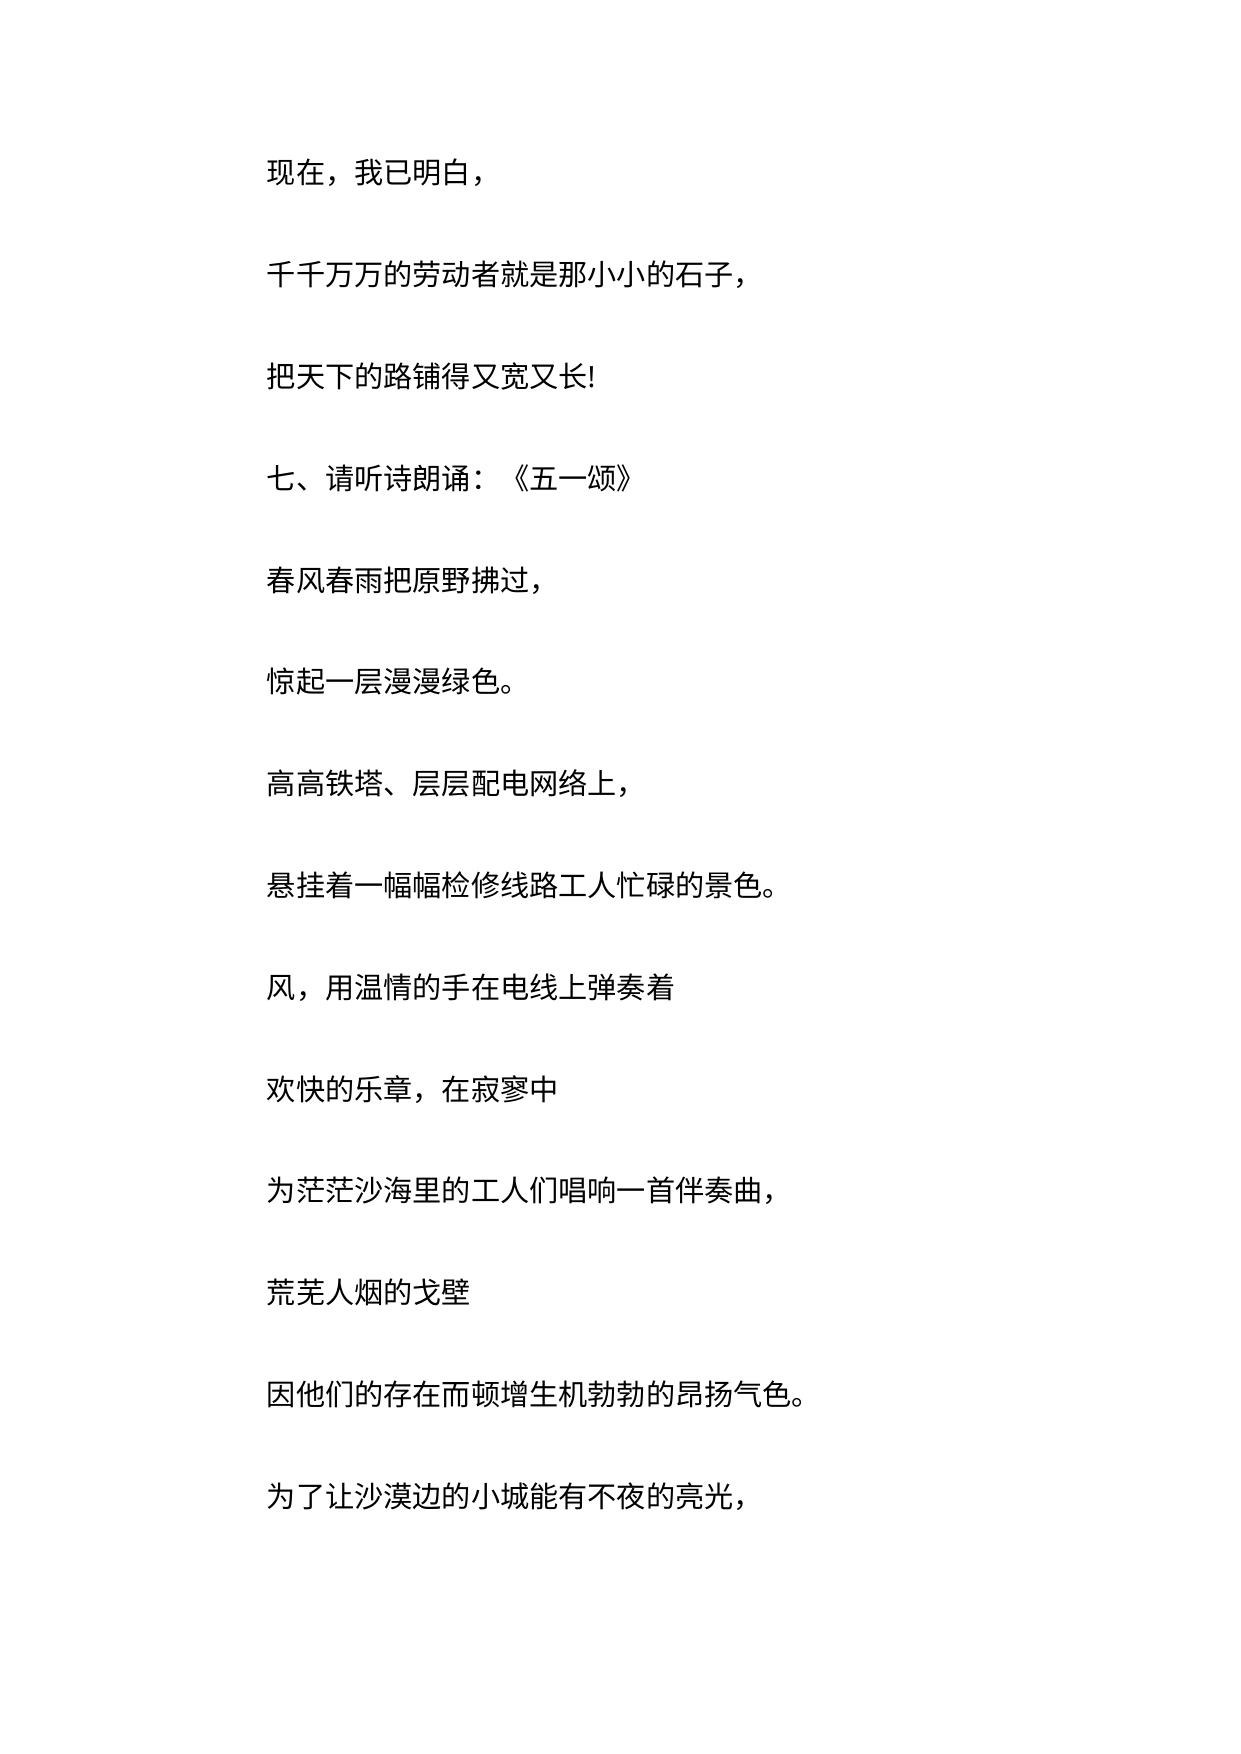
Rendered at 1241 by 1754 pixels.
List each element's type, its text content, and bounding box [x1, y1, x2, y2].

text 千千万万的劳动者就是那小小的石子， [150, 252, 1090, 294]
text 春风春雨把原野拂过， [150, 557, 1090, 599]
text 高高铁塔、层层配电网络上， [150, 761, 1090, 803]
text 悬挂着一幅幅检修线路工人忙碌的景色。 [150, 863, 1090, 905]
text 现在，我已明白， [150, 150, 1090, 192]
text 为茫茫沙海里的工人们唱响一首伴奏曲， [150, 1168, 1090, 1210]
text 把天下的路铺得又宽又长! [150, 353, 1090, 396]
text 欢快的乐章，在寂寥中 [150, 1066, 1090, 1108]
text 惊起一层漫漫绿色。 [150, 659, 1090, 701]
text 七、请听诗朗诵：《五一颂》 [150, 456, 1090, 498]
text 为了让沙漠边的小城能有不夜的亮光， [150, 1473, 1090, 1516]
text 荒芜人烟的戈壁 [150, 1270, 1090, 1312]
text 因他们的存在而顿增生机勃勃的昂扬气色。 [150, 1371, 1090, 1414]
text 风，用温情的手在电线上弹奏着 [150, 964, 1090, 1007]
